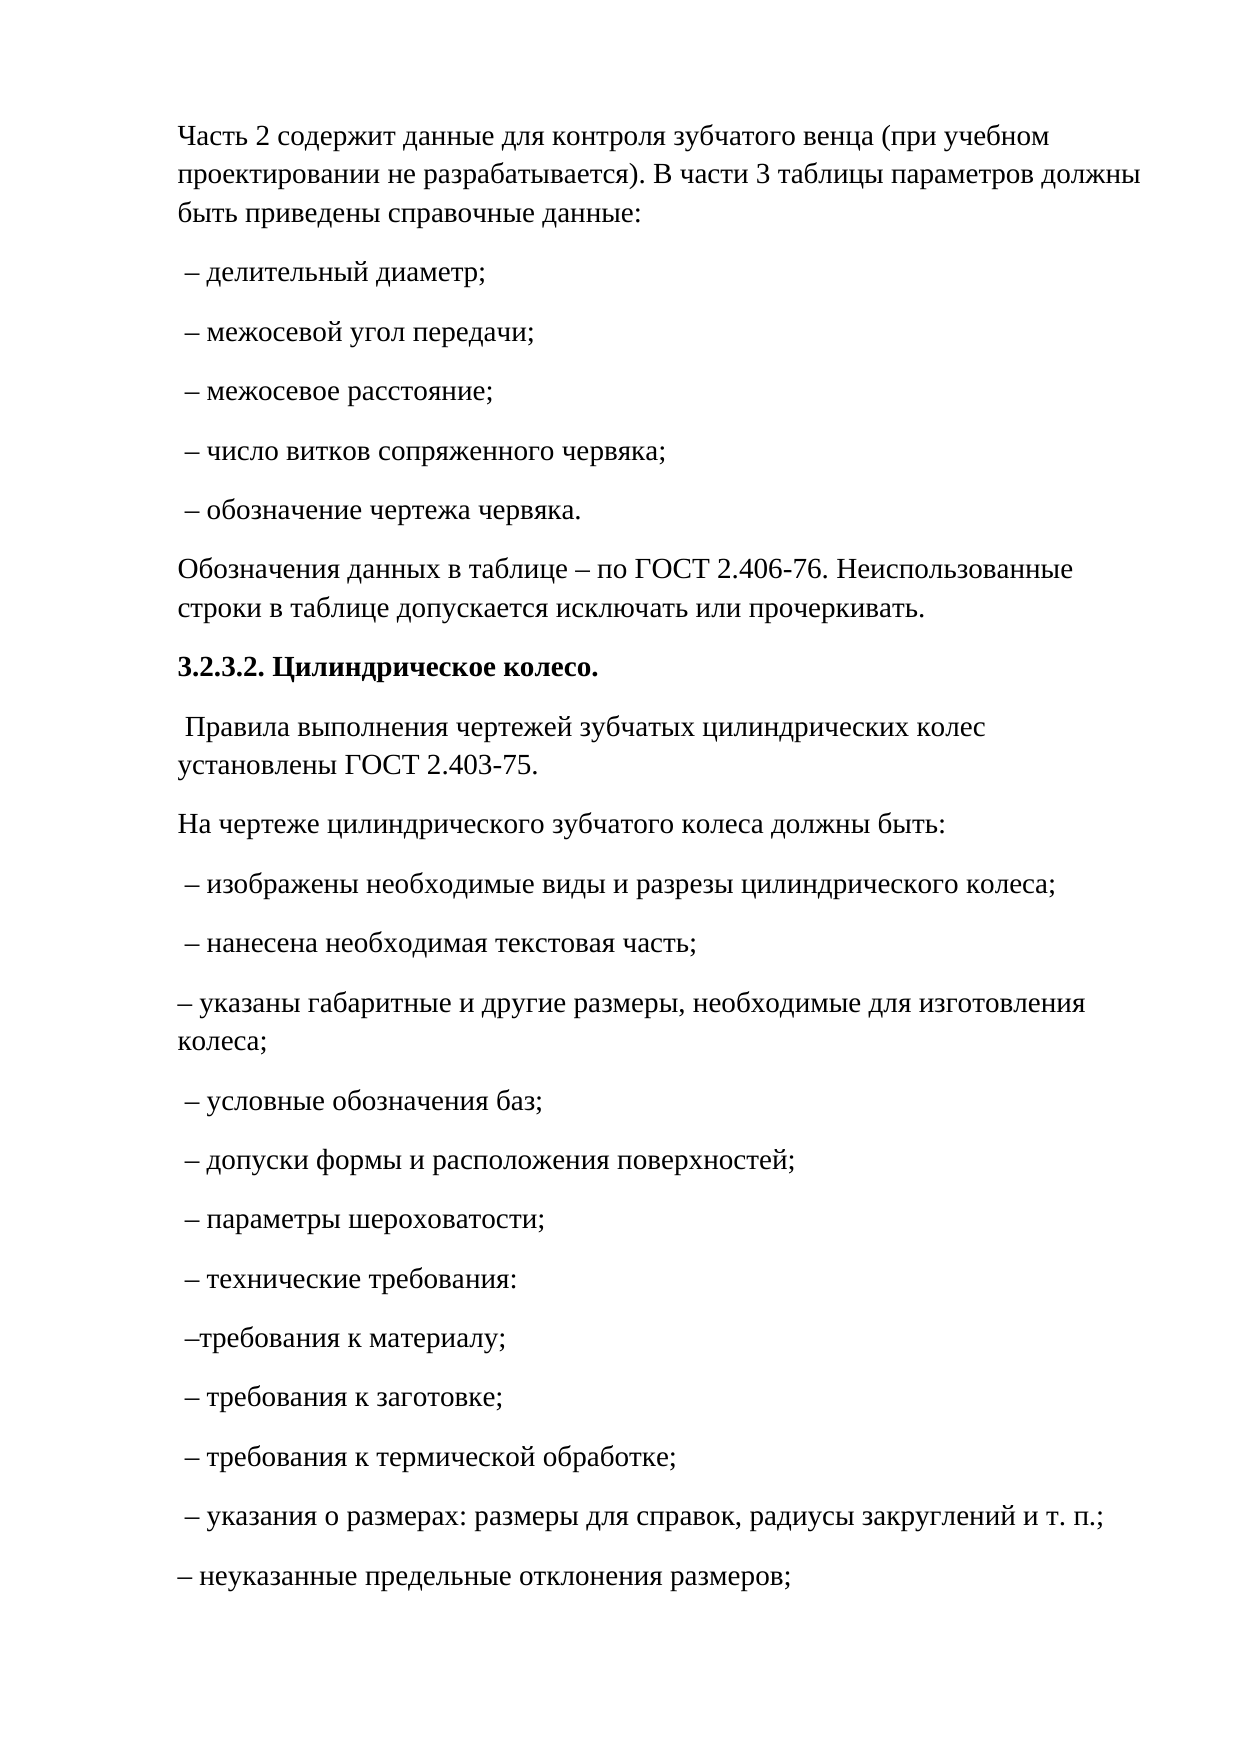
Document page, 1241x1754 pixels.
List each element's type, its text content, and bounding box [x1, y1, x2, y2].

text Обозначения данных в таблице – по ГОСТ 2.406-76. Неиспользованные строки в таблице допускается исключать или прочеркивать. [177, 551, 1152, 623]
text – указаны габаритные и другие размеры, необходимые для изготовления колеса; [177, 985, 1152, 1057]
text – требования к термической обработке; [177, 1439, 1152, 1472]
text – число витков сопряженного червяка; [177, 433, 1152, 466]
text – требования к заготовке; [177, 1379, 1152, 1413]
text – условные обозначения баз; [177, 1083, 1152, 1116]
text – нанесена необходимая текстовая часть; [177, 925, 1152, 959]
text – параметры шероховатости; [177, 1201, 1152, 1235]
text – неуказанные предельные отклонения размеров; [177, 1558, 1152, 1591]
text – изображены необходимые виды и разрезы цилиндрического колеса; [177, 866, 1152, 899]
text 3.2.3.2. Цилиндрическое колесо. [177, 649, 1152, 683]
text –требования к материалу; [177, 1320, 1152, 1354]
text Правила выполнения чертежей зубчатых цилиндрических колес установлены ГОСТ 2.403-75. [177, 709, 1152, 781]
text На чертеже цилиндрического зубчатого колеса должны быть: [177, 807, 1152, 840]
text – допуски формы и расположения поверхностей; [177, 1142, 1152, 1176]
text – делительный диаметр; [177, 254, 1152, 288]
text – указания о размерах: размеры для справок, радиусы закруглений и т. п.; [177, 1498, 1152, 1532]
text – обозначение чертежа червяка. [177, 492, 1152, 526]
text – межосевое расстояние; [177, 373, 1152, 407]
text Часть 2 содержит данные для контроля зубчатого венца (при учебном проектировании не разрабатывается). В части 3 таблицы параметров должны быть приведены справочные данные: [177, 118, 1152, 229]
text – межосевой угол передачи; [177, 314, 1152, 347]
text – технические требования: [177, 1261, 1152, 1294]
